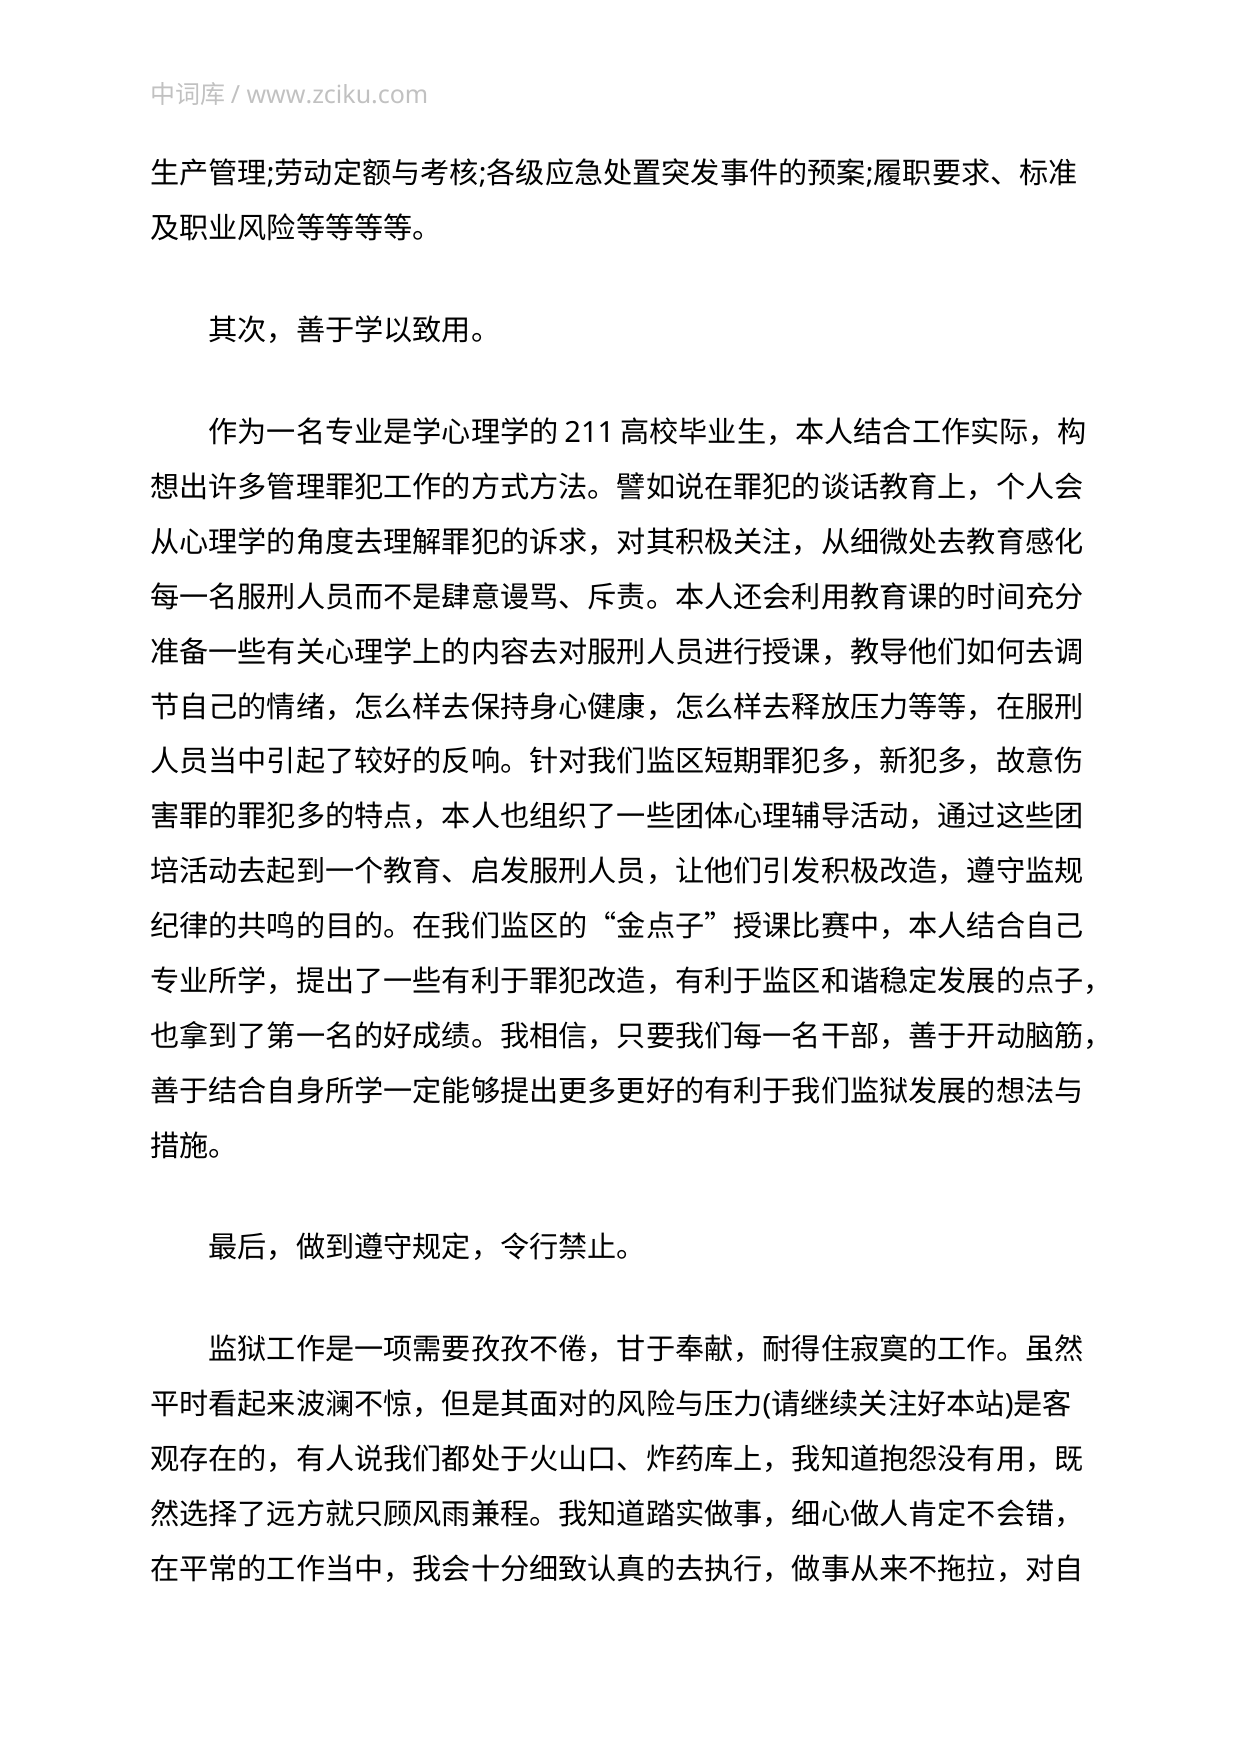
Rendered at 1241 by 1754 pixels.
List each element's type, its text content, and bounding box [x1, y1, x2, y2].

text 作为一名专业是学心理学的211高校毕业生，本人结合工作实际，构想出许多管理罪犯工作的方式方法。譬如说在罪犯的谈话教育上，个人会从心理学的角度去理解罪犯的诉求，对其积极关注，从细微处去教育感化每一名服刑人员而不是肆意谩骂、斥责。本人还会利用教育课的时间充分准备一些有关心理学上的内容去对服刑人员进行授课，教导他们如何去调节自己的情绪，怎么样去保持身心健康，怎么样去释放压力等等，在服刑人员当中引起了较好的反响。针对我们监区短期罪犯多，新犯多，故意伤害罪的罪犯多的特点，本人也组织了一些团体心理辅导活动，通过这些团培活动去起到一个教育、启发服刑人员，让他们引发积极改造，遵守监规纪律的共鸣的目的。在我们监区的“金点子”授课比赛中，本人结合自己专业所学，提出了一些有利于罪犯改造，有利于监区和谐稳定发展的点子，也拿到了第一名的好成绩。我相信，只要我们每一名干部，善于开动脑筋，善于结合自身所学一定能够提出更多更好的有利于我们监狱发展的想法与措施。 [150, 408, 1090, 1164]
text 其次，善于学以致用。 [150, 307, 1090, 349]
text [150, 150, 1090, 247]
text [150, 1326, 1090, 1588]
text 最后，做到遵守规定，令行禁止。 [150, 1224, 1090, 1266]
